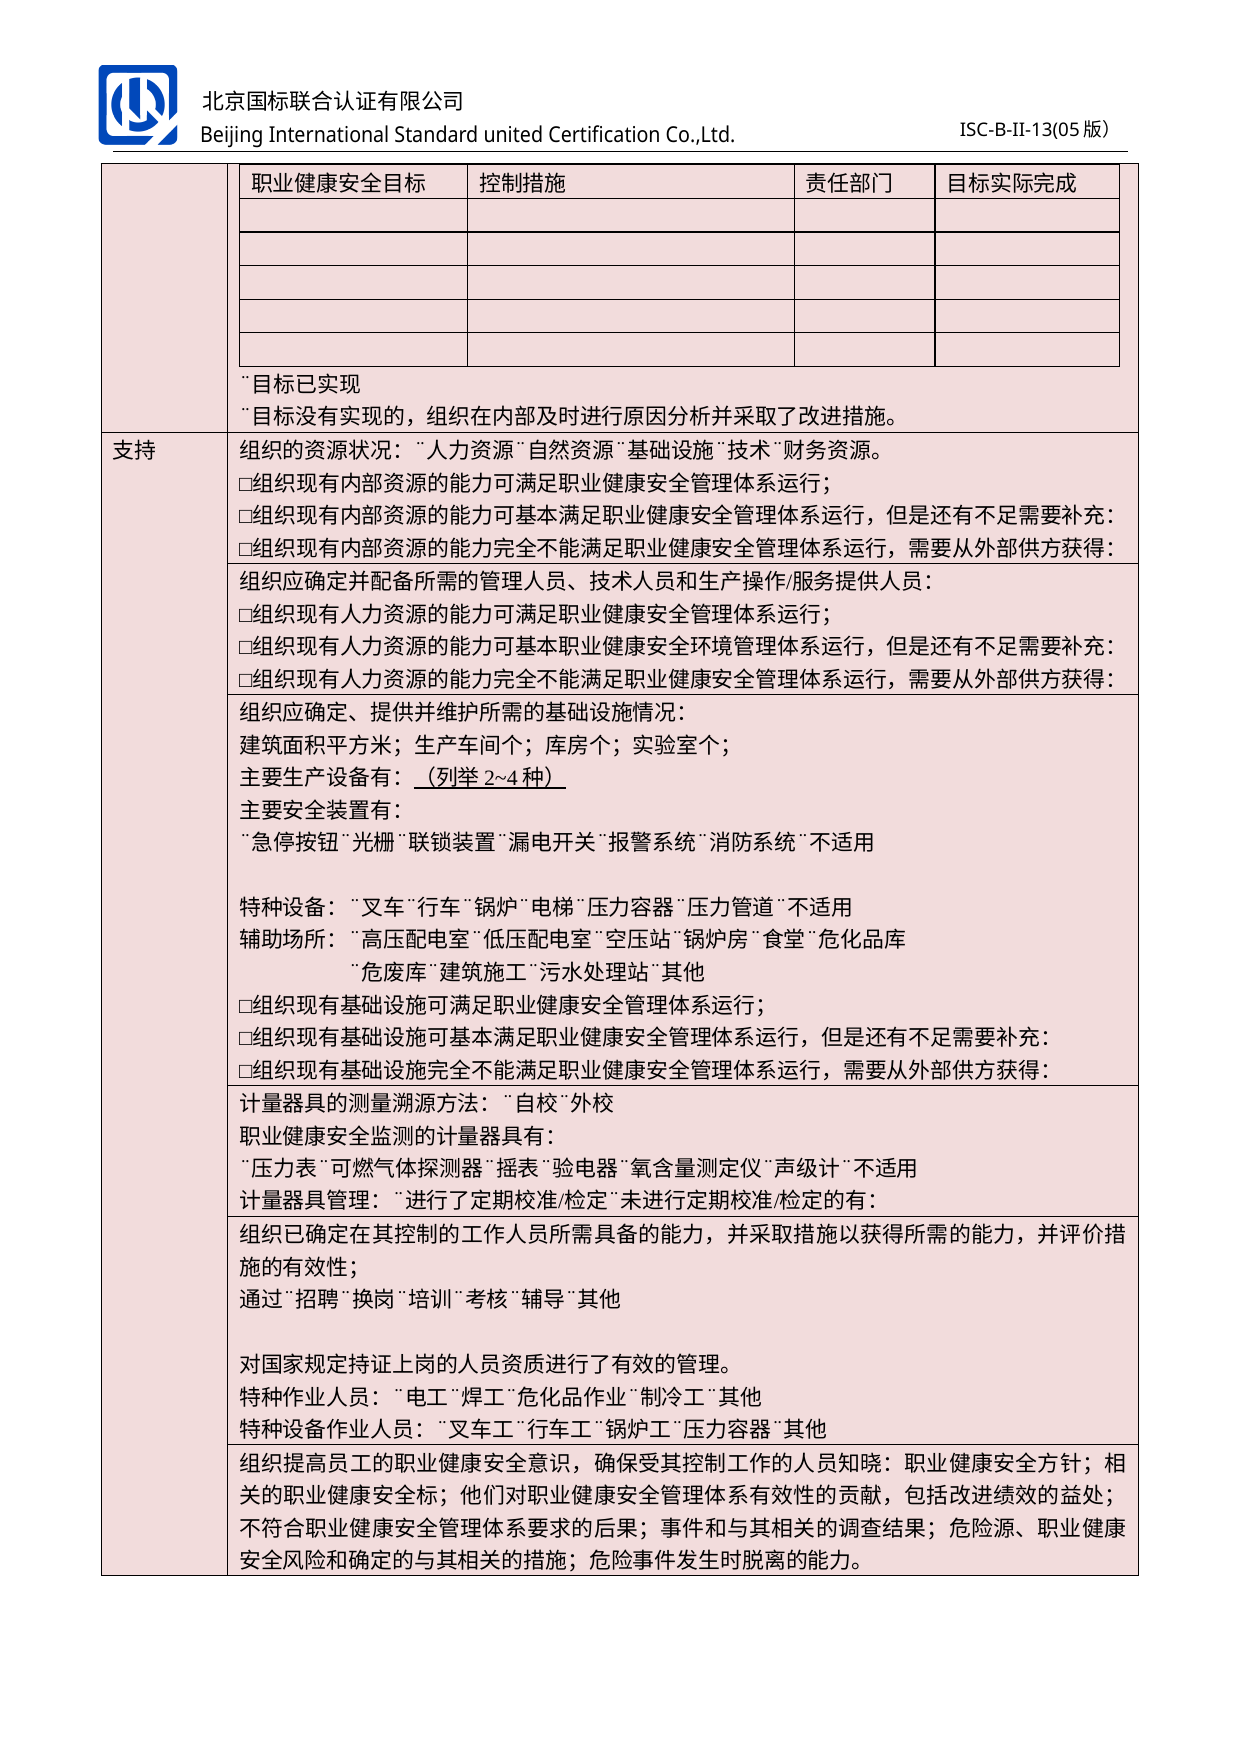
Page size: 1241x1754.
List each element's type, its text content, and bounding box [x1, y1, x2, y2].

table_cell 组织建立了与方针一致的文件化的管理目标。为实现总职业健康安全目标而建立的各层级环境目标具体、有针对性、可测量并且可实现。 总职业健康安全目标实现情况的评价，及其控制措施是： ¨目标已实现 ¨目标没有实现的，组织在内部及时进行原因分析并采取了改进措施。 [228, 164, 1138, 432]
table_cell 支持 [102, 433, 227, 1575]
table_cell 计量器具的测量溯源方法：¨自校¨外校 职业健康安全监测的计量器具有： ¨压力表¨可燃气体探测器¨摇表¨验电器¨氧含量测定仪¨声级计¨不适用 计量器具管理：¨进行了定期校准/检定¨未进行定期校准/检定的有： [228, 1086, 1138, 1216]
table_cell 组织的资源状况：¨人力资源¨自然资源¨基础设施¨技术¨财务资源。 □组织现有内部资源的能力可满足职业健康安全管理体系运行； □组织现有内部资源的能力可基本满足职业健康安全管理体系运行，但是还有不足需要补充： □组织现有内部资源的能力完全不能满足职业健康安全管理体系运行，需要从外部供方获得： [228, 433, 1138, 563]
table_cell 组织应确定、提供并维护所需的基础设施情况： 建筑面积平方米；生产车间个；库房个；实验室个； 主要生产设备有：（列举2~4种） 主要安全装置有： ¨急停按钮¨光栅¨联锁装置¨漏电开关¨报警系统¨消防系统¨不适用 特种设备：¨叉车¨行车¨锅炉¨电梯¨压力容器¨压力管道¨不适用 辅助场所：¨高压配电室¨低压配电室¨空压站¨锅炉房¨食堂¨危化品库 ¨危废库¨建筑施工¨污水处理站¨其他 □组织现有基础设施可满足职业健康安全管理体系运行； □组织现有基础设施可基本满足职业健康安全管理体系运行，但是还有不足需要补充： □组织现有基础设施完全不能满足职业健康安全管理体系运行，需要从外部供方获得： [228, 695, 1138, 1085]
picture [98, 65, 178, 145]
table_cell 组织已确定在其控制的工作人员所需具备的能力，并采取措施以获得所需的能力，并评价措施的有效性； 通过¨招聘¨换岗¨培训¨考核¨辅导¨其他 对国家规定持证上岗的人员资质进行了有效的管理。 特种作业人员：¨电工¨焊工¨危化品作业¨制冷工¨其他 特种设备作业人员：¨叉车工¨行车工¨锅炉工¨压力容器¨其他 [228, 1217, 1138, 1444]
table_cell 组织应确定并配备所需的管理人员、技术人员和生产操作/服务提供人员： □组织现有人力资源的能力可满足职业健康安全管理体系运行； □组织现有人力资源的能力可基本职业健康安全环境管理体系运行，但是还有不足需要补充： □组织现有人力资源的能力完全不能满足职业健康安全管理体系运行，需要从外部供方获得： [228, 564, 1138, 694]
